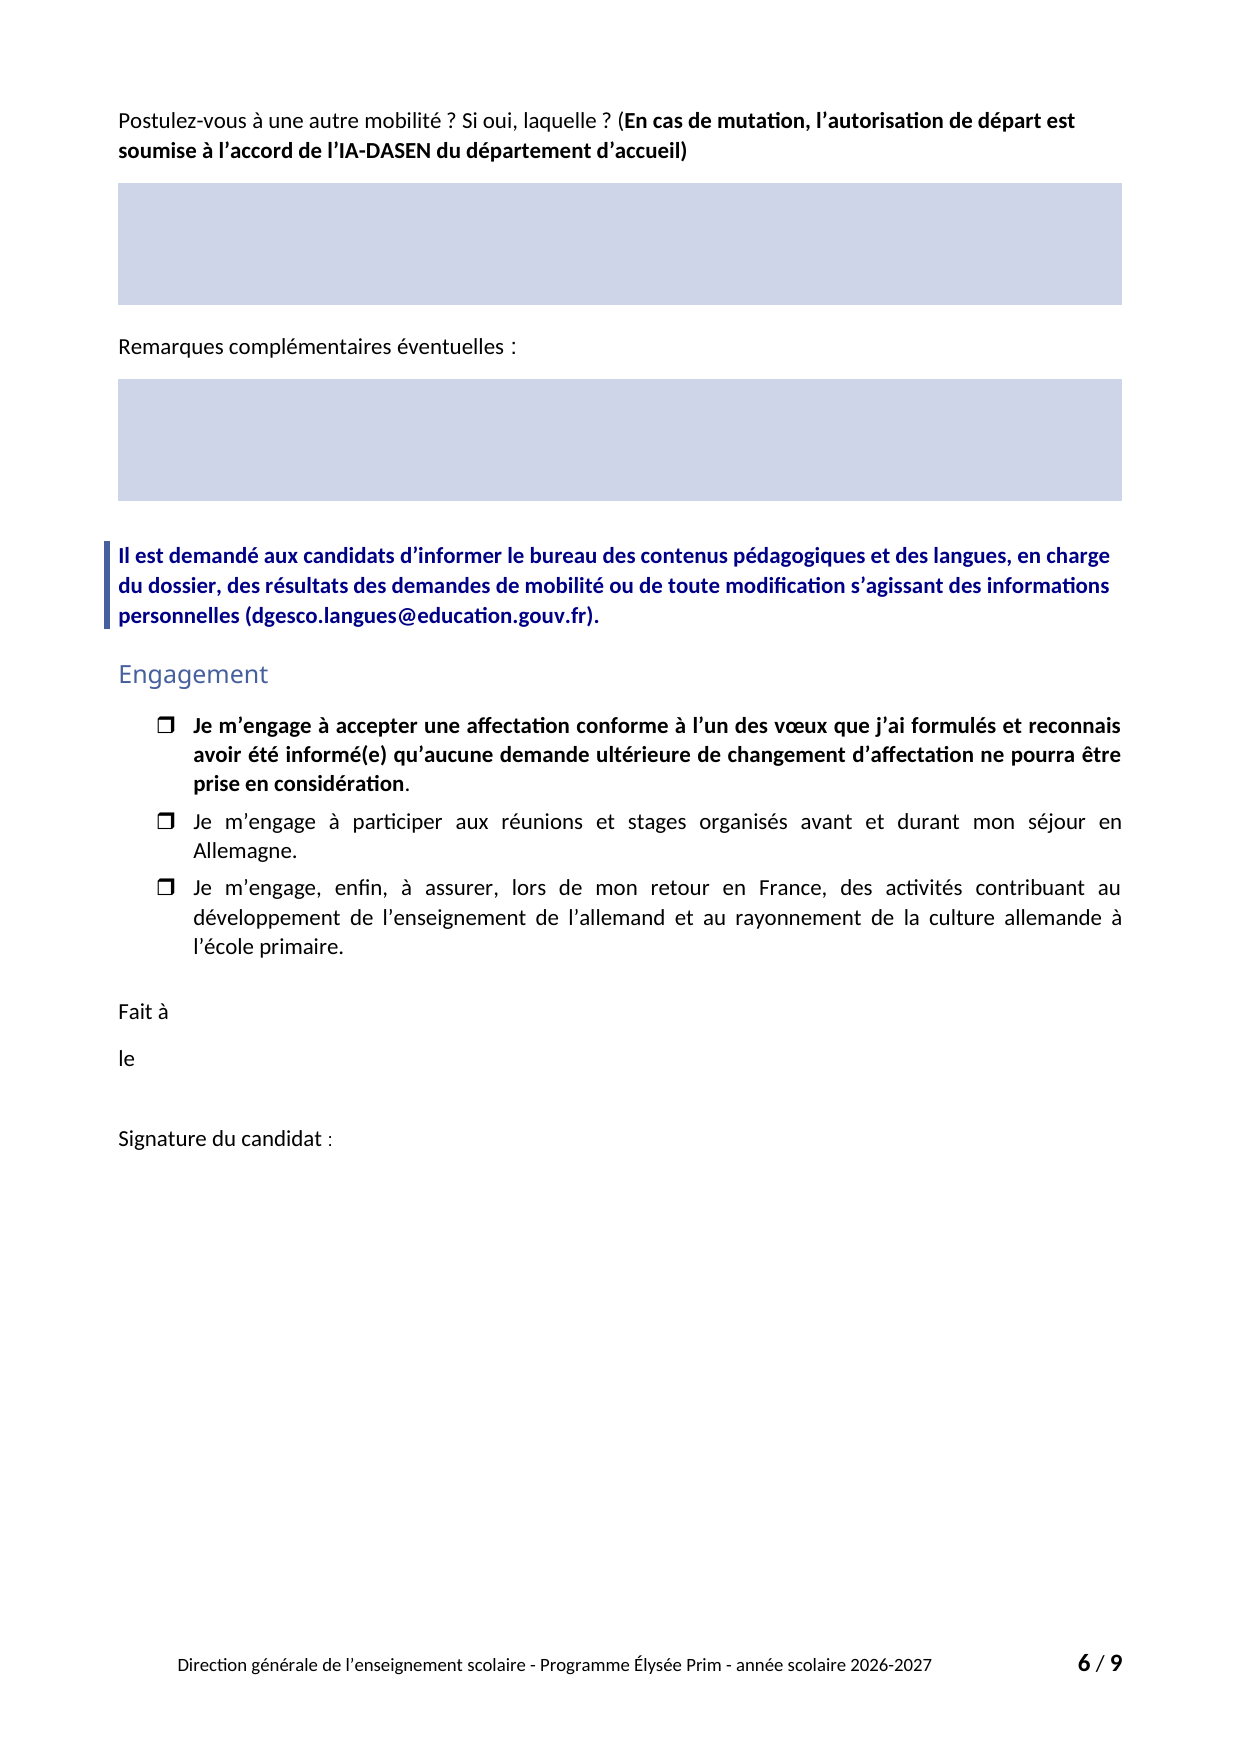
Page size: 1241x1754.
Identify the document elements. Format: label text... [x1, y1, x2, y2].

list Je m’engage à accepter une affectation conforme à l’un des vœux que j’ai formulés et reconnais avoir été informé(e) qu’aucune demande ultérieure de changement d’affectation ne pourra être prise en considération. [156, 710, 1122, 797]
list Je m’engage, enfin, à assurer, lors de mon retour en France, des activités contribuant au développement de l’enseignement de l’allemand et au rayonnement de la culture allemande à l’école primaire. [156, 872, 1122, 960]
text Fait à [118, 997, 1122, 1025]
text le [118, 1044, 1122, 1072]
text Remarques complémentaires éventuelles : [118, 332, 1122, 360]
subtitle Engagement [118, 656, 1122, 690]
list Je m’engage à participer aux réunions et stages organisés avant et durant mon séjour en Allemagne. [156, 806, 1122, 864]
text Il est demandé aux candidats d’informer le bureau des contenus pédagogiques et des langues, en charge du dossier, des résultats des demandes de mobilité ou de toute modification s’agissant des informations personnelles (dgesco.langues@education.gouv.fr). [110, 541, 1122, 629]
text Signature du candidat : [118, 1124, 1122, 1152]
text Postulez-vous à une autre mobilité ? Si oui, laquelle ? (En cas de mutation, l’autorisation de départ est soumise à l’accord de l’IA-DASEN du département d’accueil) [118, 106, 1122, 164]
